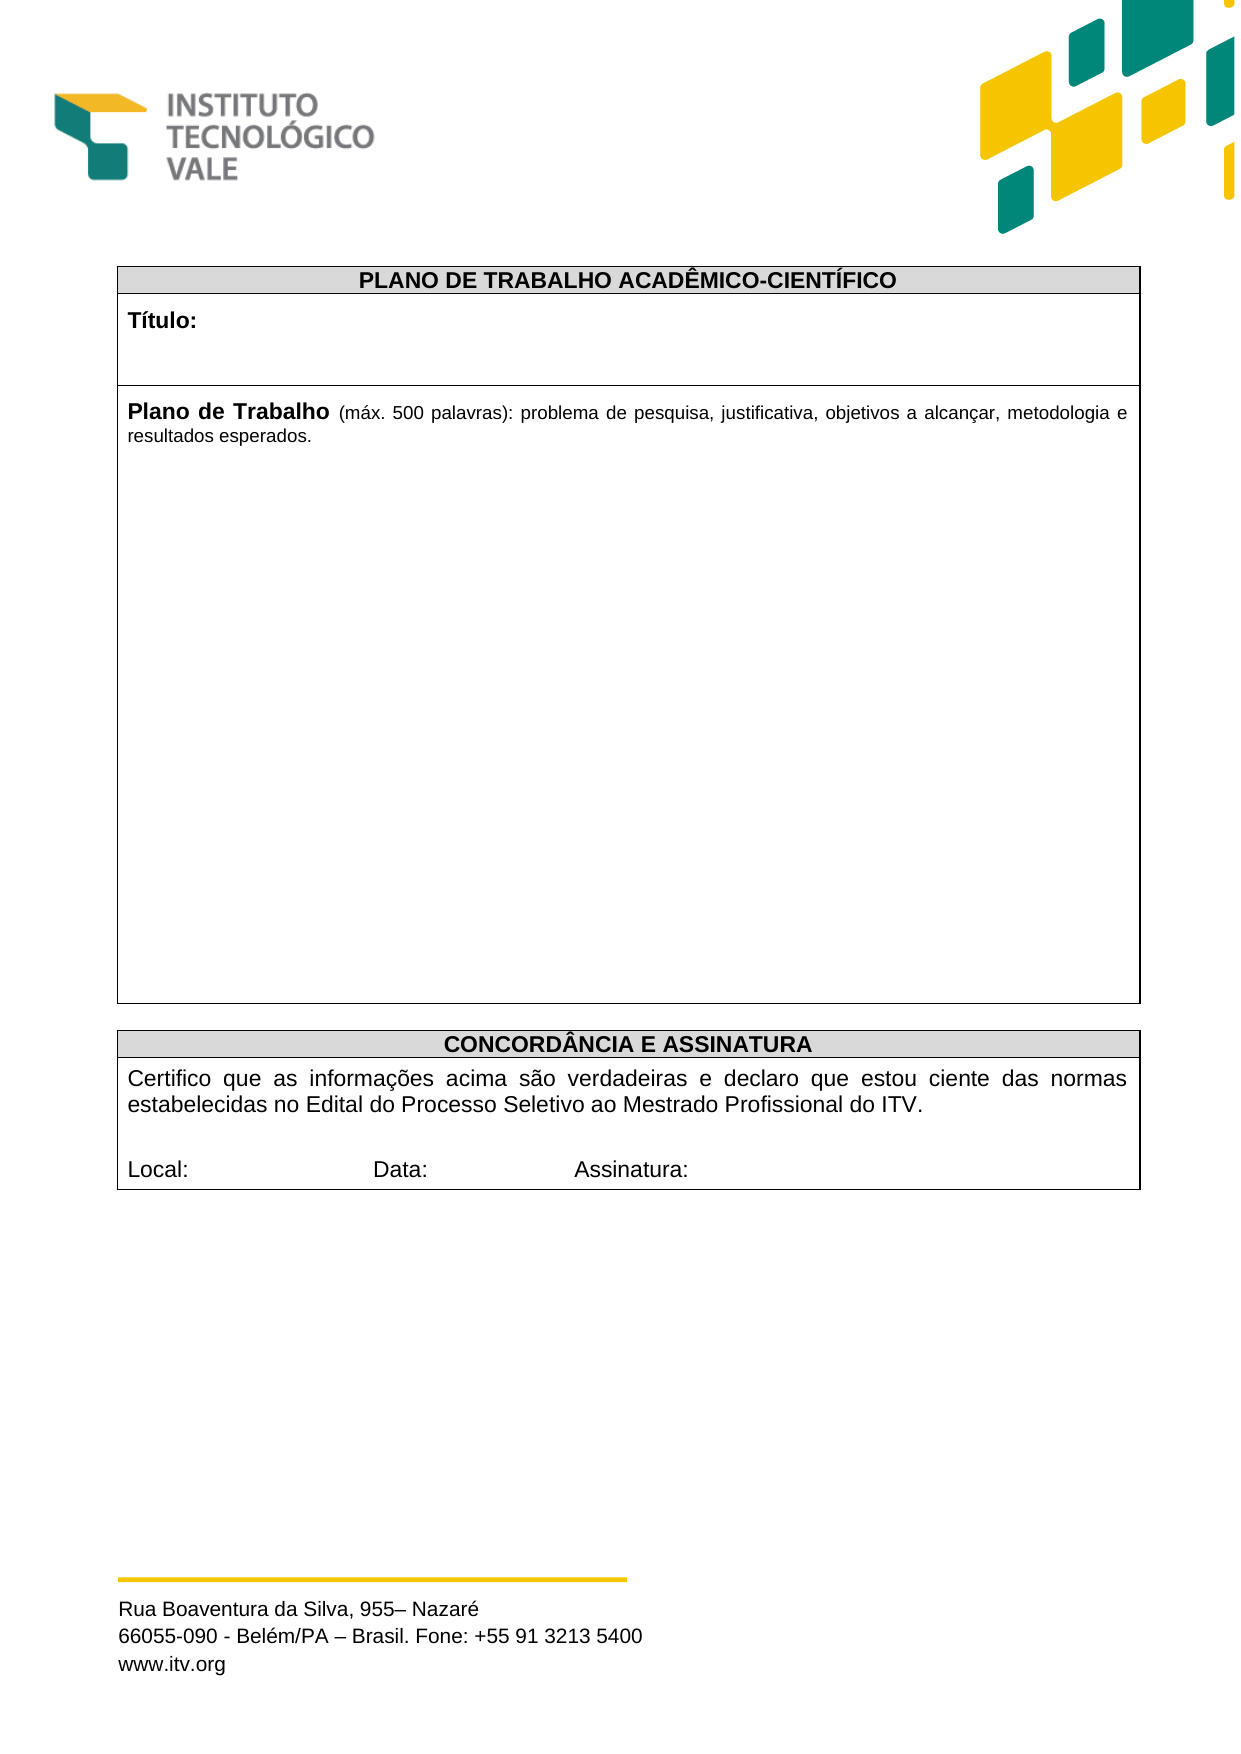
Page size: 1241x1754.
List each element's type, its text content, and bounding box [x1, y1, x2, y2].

table_cell Certifico que as informações acima são verdadeiras e declaro que estou ciente das normas estabelecidas no Edital do Processo Seletivo ao Mestrado Profissional do ITV. Local: Data: Assinatura: [118, 1058, 1139, 1189]
picture [976, 0, 1235, 238]
table_cell Plano de Trabalho (máx. 500 palavras): problema de pesquisa, justificativa, objetivos a alcançar, metodologia e resultados esperados. [118, 386, 1139, 1002]
table_header PLANO DE TRABALHO ACADÊMICO-CIENTÍFICO [118, 267, 1139, 293]
table_header CONCORDÂNCIA E ASSINATURA [118, 1031, 1139, 1057]
table_cell Título: [118, 294, 1139, 384]
picture [50, 90, 378, 184]
